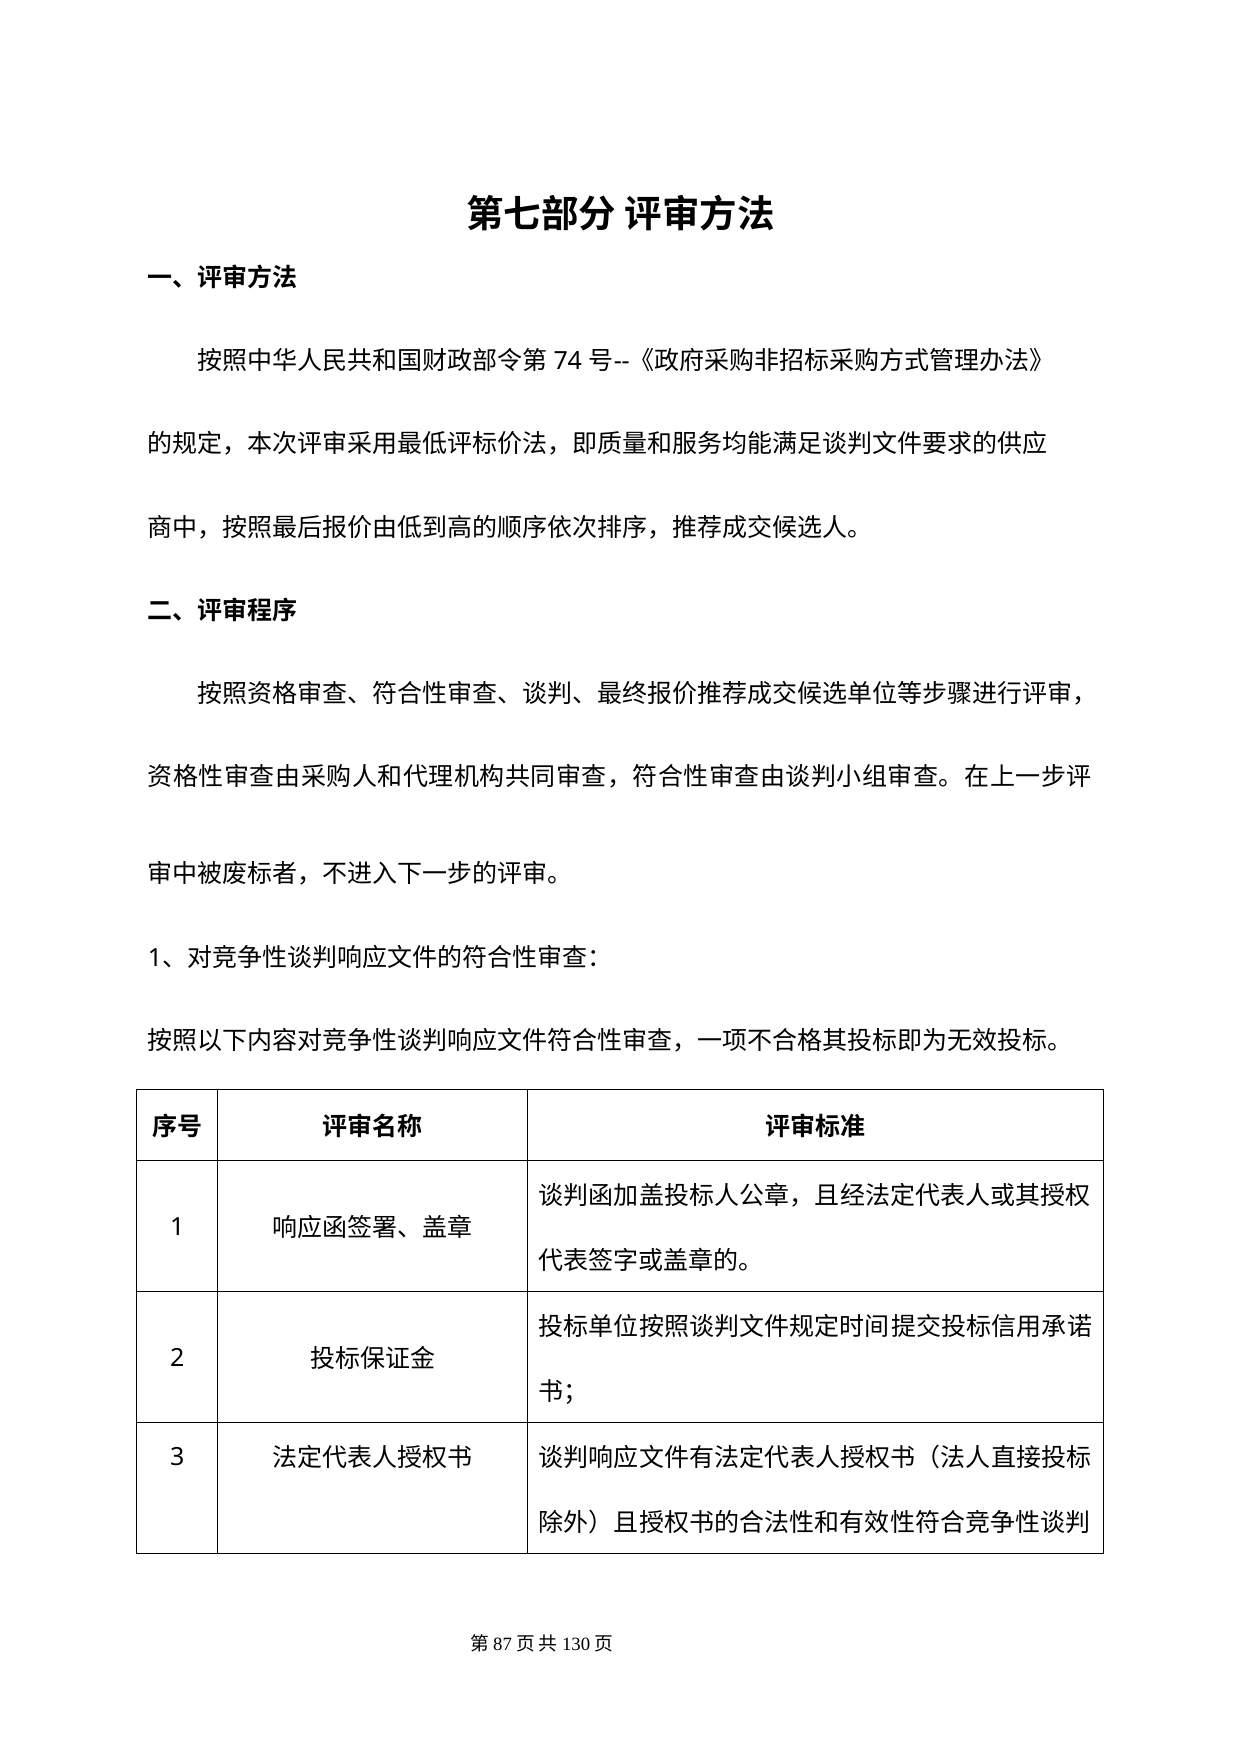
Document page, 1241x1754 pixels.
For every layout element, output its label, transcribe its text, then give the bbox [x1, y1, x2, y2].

text 1、对竞争性谈判响应文件的符合性审查： [148, 923, 1092, 988]
text 按照中华人民共和国财政部令第 74 号--《政府采购非招标采购方式管理办法》 [148, 326, 1092, 391]
text 的规定，本次评审采用最低评标价法，即质量和服务均能满足谈判文件要求的供应 [148, 409, 1092, 474]
table_header 评审标准 [528, 1090, 1103, 1160]
table_header 评审名称 [218, 1090, 527, 1160]
text 按照以下内容对竞争性谈判响应文件符合性审查，一项不合格其投标即为无效投标。 [148, 1006, 1092, 1071]
table_cell 1 [137, 1161, 217, 1291]
text 二、评审程序 [148, 576, 1092, 641]
table_cell 投标保证金 [218, 1292, 527, 1422]
text 资格性审查由采购人和代理机构共同审查，符合性审查由谈判小组审查。在上一步评审中被废标者，不进入下一步的评审。 [148, 742, 1092, 904]
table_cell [528, 1423, 1103, 1553]
text 按照资格审查、符合性审查、谈判、最终报价推荐成交候选单位等步骤进行评审， [148, 659, 1092, 724]
subtitle 第七部分 评审方法 [148, 178, 1092, 243]
table_cell 3 [137, 1423, 217, 1553]
table_header 序号 [137, 1090, 217, 1160]
table_cell 法定代表人授权书 [218, 1423, 527, 1553]
text 一、评审方法 [148, 243, 1092, 308]
table_cell 谈判函加盖投标人公章，且经法定代表人或其授权代表签字或盖章的。 [528, 1161, 1103, 1291]
table_cell 投标单位按照谈判文件规定时间提交投标信用承诺书； [528, 1292, 1103, 1422]
table_cell 2 [137, 1292, 217, 1422]
text 商中，按照最后报价由低到高的顺序依次排序，推荐成交候选人。 [148, 493, 1092, 558]
table_cell 响应函签署、盖章 [218, 1161, 527, 1291]
